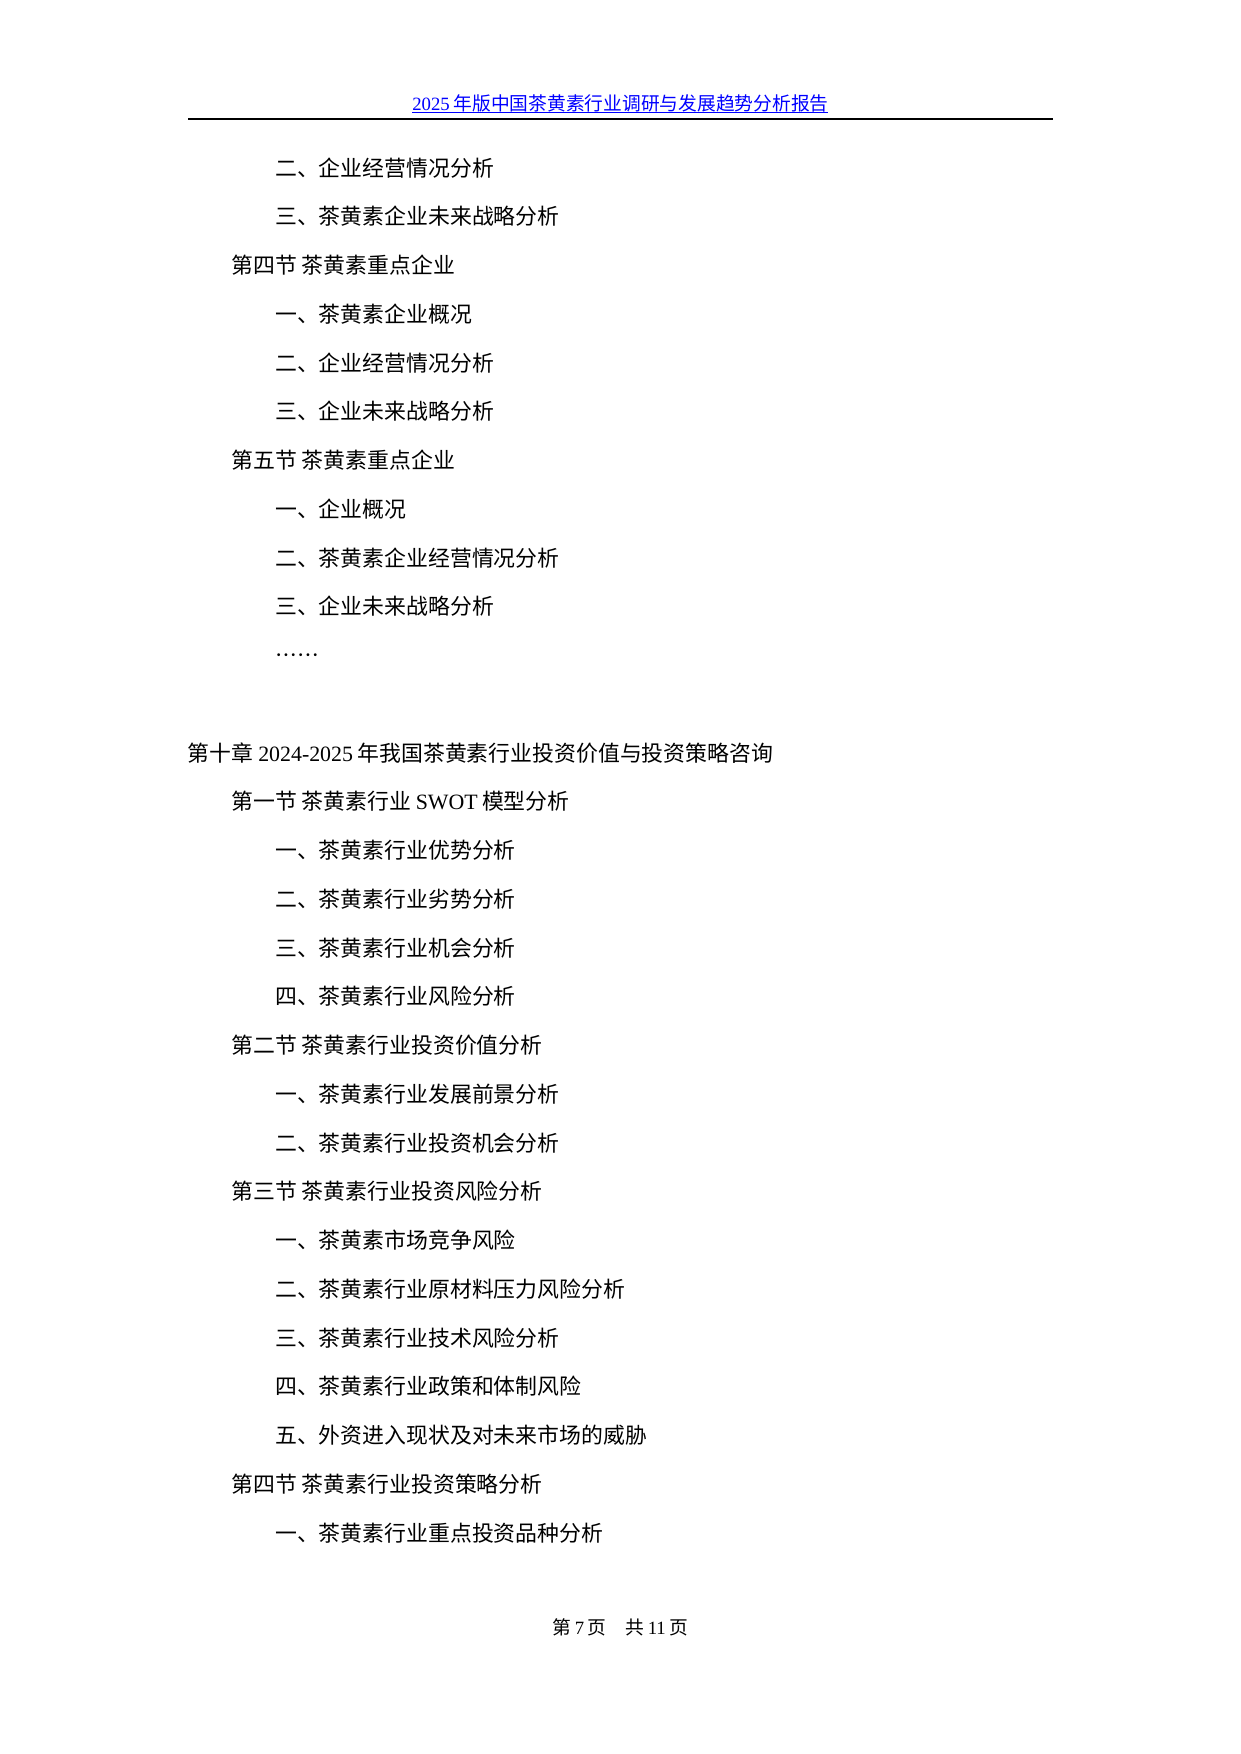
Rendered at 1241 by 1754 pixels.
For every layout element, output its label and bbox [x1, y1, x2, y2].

text [187, 150, 1053, 1548]
